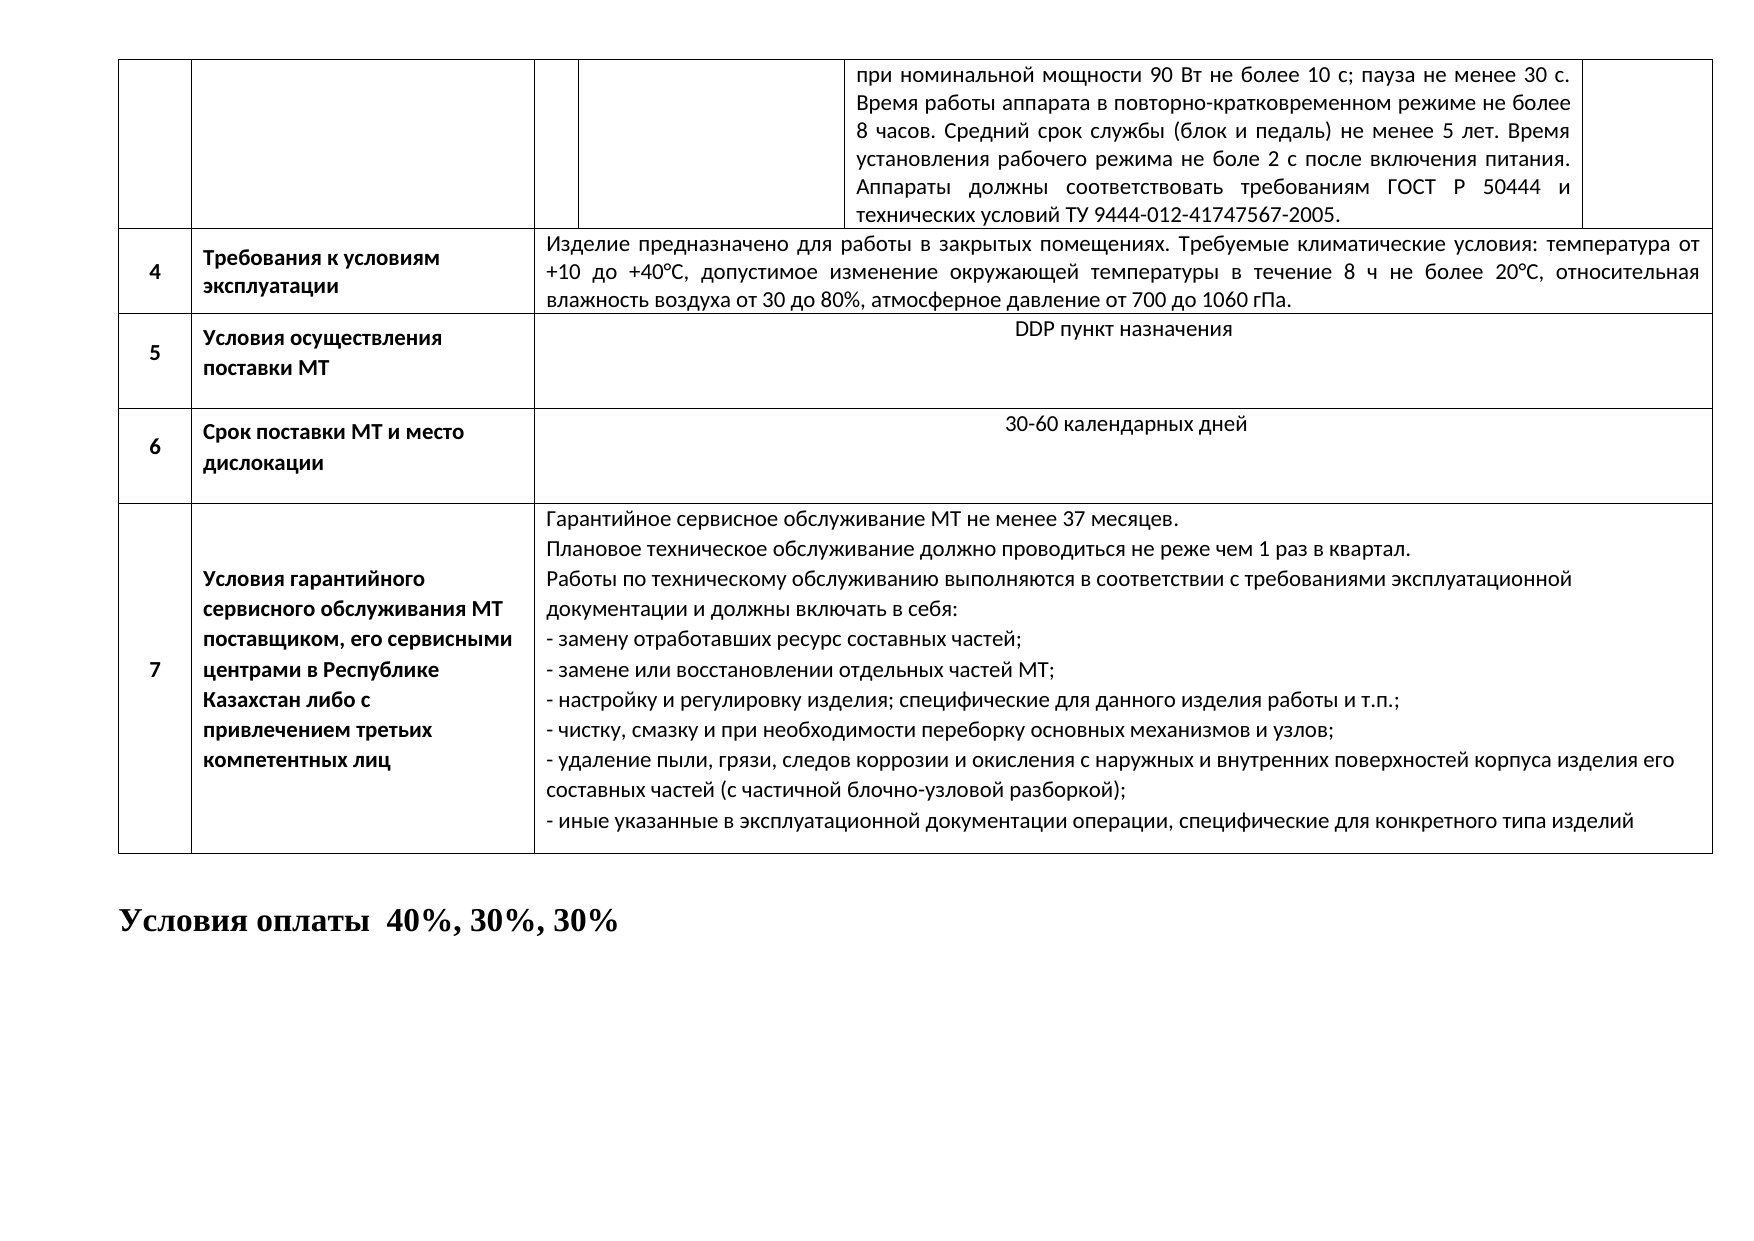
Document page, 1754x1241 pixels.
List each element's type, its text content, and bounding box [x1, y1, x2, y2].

table_cell Изделие предназначено для работы в закрытых помещениях. Требуемые климатические условия: температура от +10 до +40°C, допустимое изменение окружающей температуры в течение 8 ч не более 20°C, относительная влажность воздуха от 30 до 80%, атмосферное давление от 700 до 1060 гПа. [535, 229, 1712, 313]
table_cell Условия осуществления поставки МТ [192, 314, 534, 408]
table_cell Требования к условиям эксплуатации [192, 229, 534, 313]
table_cell 7 [119, 504, 191, 853]
table_cell DDP пункт назначения [535, 314, 1712, 408]
table_cell [192, 60, 534, 228]
table_cell 4 [119, 229, 191, 313]
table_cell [845, 60, 1582, 228]
table_cell 5 [119, 314, 191, 408]
table_cell 30-60 календарных дней [535, 409, 1712, 503]
table_cell [579, 60, 844, 228]
table_cell Условия гарантийного сервисного обслуживания МТ поставщиком, его сервисными центрами в Республике Казахстан либо с привлечением третьих компетентных лиц [192, 504, 534, 853]
text Условия оплаты 40%, 30%, 30% [118, 901, 1636, 939]
table_cell [535, 60, 578, 228]
table_cell [1583, 60, 1712, 228]
table_cell Гарантийное сервисное обслуживание МТ не менее 37 месяцев. Плановое техническое обслуживание должно проводиться не реже чем 1 раз в квартал. Работы по техническому обслуживанию выполняются в соответствии с требованиями эксплуатационной документации и должны включать в себя: - замену отработавших ресурс составных частей; - замене или восстановлении отдельных частей МТ; - настройку и регулировку изделия; специфические для данного изделия работы и т.п.; - чистку, смазку и при необходимости переборку основных механизмов и узлов; - удаление пыли, грязи, следов коррозии и окисления с наружных и внутренних поверхностей корпуса изделия его составных частей (с частичной блочно-узловой разборкой); - иные указанные в эксплуатационной документации операции, специфические для конкретного типа изделий [535, 504, 1712, 853]
table_cell [119, 60, 191, 228]
table_cell Срок поставки МТ и место дислокации [192, 409, 534, 503]
table_cell 6 [119, 409, 191, 503]
